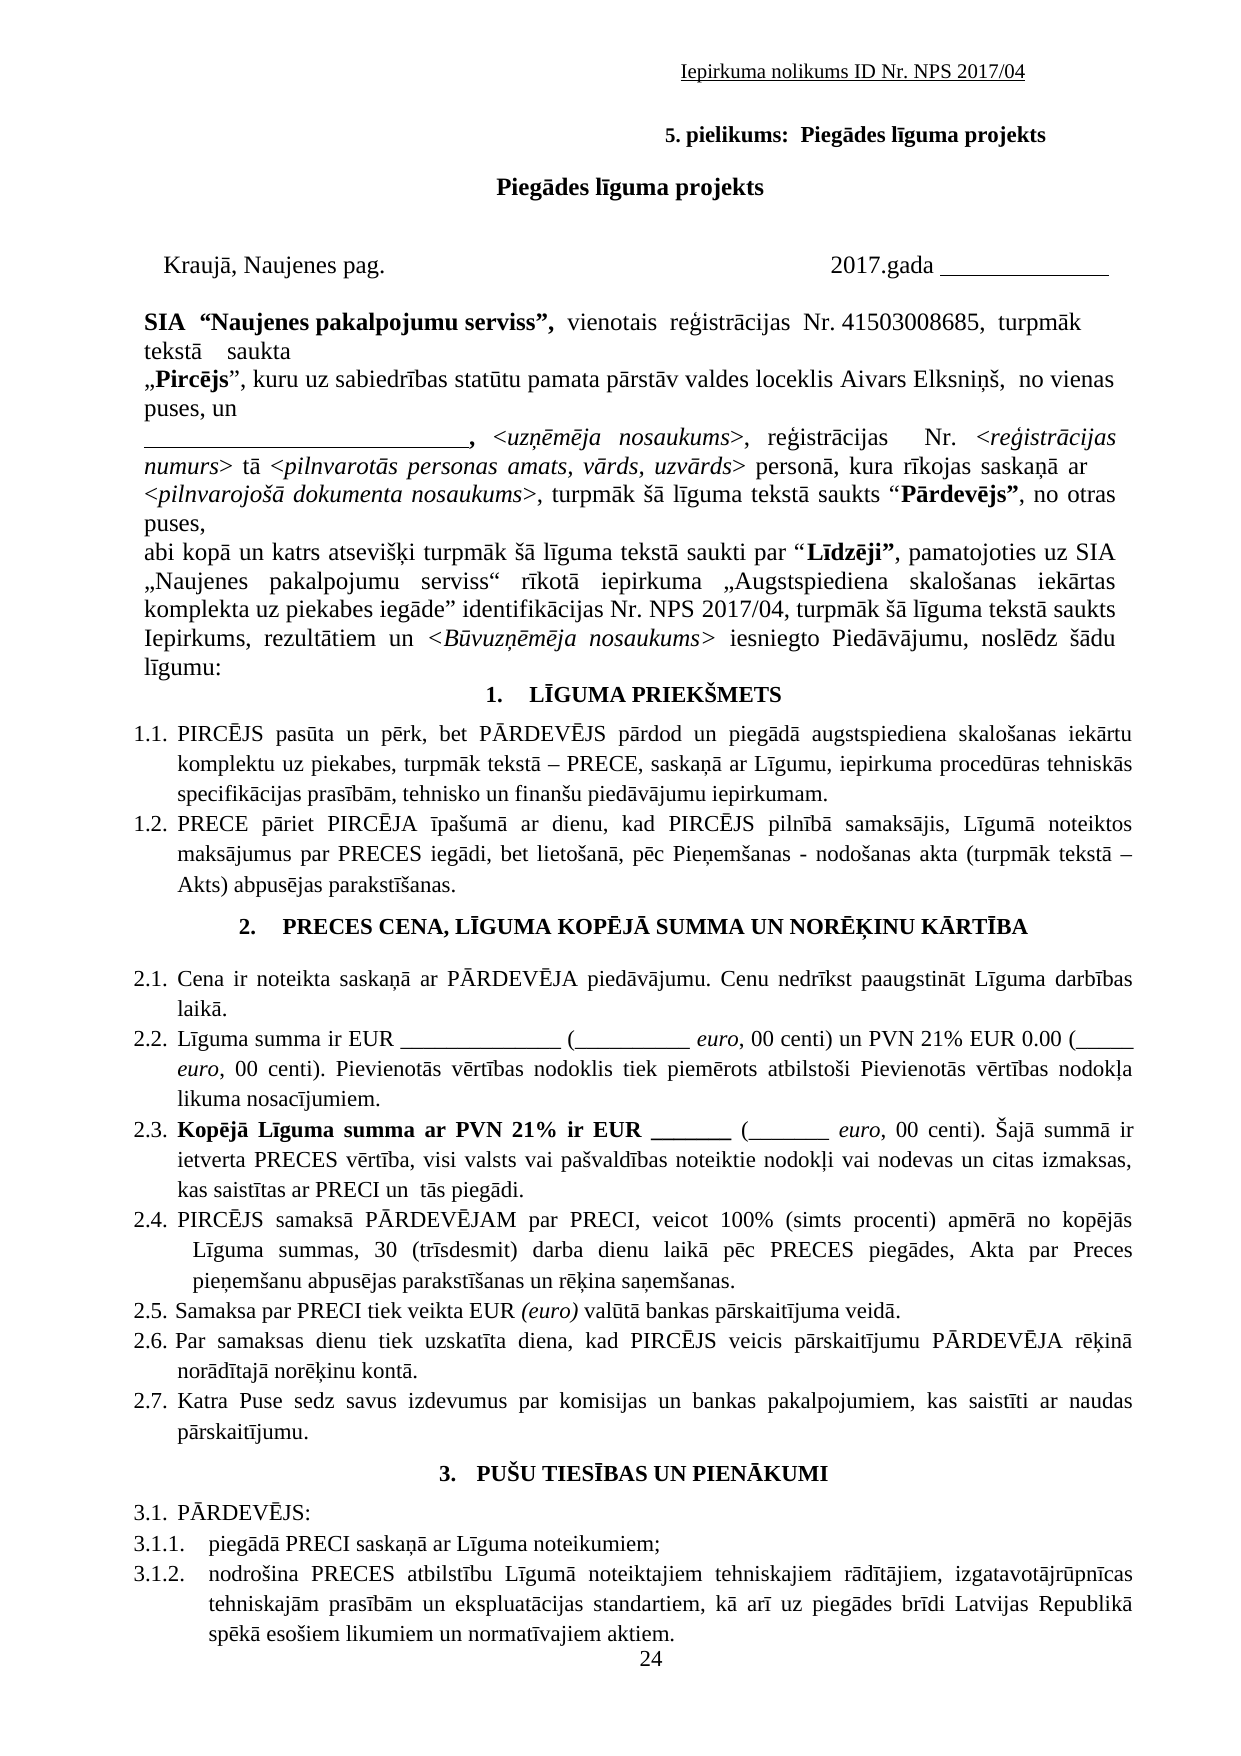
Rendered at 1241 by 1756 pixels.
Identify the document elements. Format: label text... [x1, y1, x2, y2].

text <pilnvarojošā dokumenta nosaukums>, turpmāk šā līguma tekstā saukts “Pārdevējs”, no otras puses, [144, 479, 1116, 537]
text , <uzņēmēja nosaukums>, reģistrācijas Nr. <reģistrācijas numurs> tā <pilnvarotās personas amats, vārds, uzvārds> personā, kura rīkojas saskaņā ar [144, 422, 1116, 479]
list Par samaksas dienu tiek uzskatīta diena, kad PIRCĒJS veicis pārskaitījumu PĀRDEVĒJA rēķinā norādītajā norēķinu kontā. [133, 1327, 1134, 1384]
list Kopējā Līguma summa ar PVN 21% ir EUR _______ (_______ euro, 00 centi). Šajā summā ir ietverta PRECES vērtība, visi valsts vai pašvaldības noteiktie nodokļi vai nodevas un citas izmaksas, kas saistītas ar PRECI un tās piegādi. [133, 1116, 1134, 1202]
text „Pircējs”, kuru uz sabiedrības statūtu pamata pārstāv valdes loceklis Aivars Elksniņš, no vienas puses, un [144, 364, 1116, 422]
text Kraujā, Naujenes pag. 2017.gada [137, 250, 1134, 278]
list PRECE pāriet PIRCĒJA īpašumā ar dienu, kad PIRCĒJS pilnībā samaksājis, Līgumā noteiktos maksājumus par PRECES iegādi, bet lietošanā, pēc Pieņemšanas - nodošanas akta (turpmāk tekstā – Akts) abpusējas parakstīšanas. [133, 810, 1134, 897]
list PIRCĒJS pasūta un pērk, bet PĀRDEVĒJS pārdod un piegādā augstspiediena skalošanas iekārtu komplektu uz piekabes, turpmāk tekstā – PRECE, saskaņā ar Līgumu, iepirkuma procedūras tehniskās specifikācijas prasībām, tehnisko un finanšu piedāvājumu iepirkumam. [133, 719, 1134, 806]
list Cena ir noteikta saskaņā ar PĀRDEVĒJA piedāvājumu. Cenu nedrīkst paaugstināt Līguma darbības laikā. [133, 965, 1134, 1021]
list LĪGUMA PRIEKŠMETS [133, 681, 1134, 707]
list Samaksa par PRECI tiek veikta EUR (euro) valūtā bankas pārskaitījuma veidā. [133, 1297, 1134, 1323]
list Katra Puse sedz savus izdevumus par komisijas un bankas pakalpojumiem, kas saistīti ar naudas pārskaitījumu. [133, 1388, 1134, 1444]
list PIRCĒJS samaksā PĀRDEVĒJAM par PRECI, veicot 100% (simts procenti) apmērā no kopējās Līguma summas, 30 (trīsdesmit) darba dienu laikā pēc PRECES piegādes, Akta par Preces pieņemšanu abpusējas parakstīšanas un rēķina saņemšanas. [133, 1206, 1134, 1293]
list PĀRDEVĒJS: [133, 1499, 1134, 1526]
text abi kopā un katrs atsevišķi turpmāk šā līguma tekstā saukti par “Līdzēji”, pamatojoties uz SIA „Naujenes pakalpojumu serviss“ rīkotā iepirkuma „Augstspiediena skalošanas iekārtas komplekta uz piekabes iegāde” identifikācijas Nr. NPS 2017/04, turpmāk šā līguma tekstā saukts Iepirkums, rezultātiem un <Būvuzņēmēja nosaukums> iesniegto Piedāvājumu, noslēdz šādu līgumu: [144, 537, 1116, 681]
text SIA “Naujenes pakalpojumu serviss”, vienotais reģistrācijas Nr. 41503008685, turpmāk tekstā saukta [144, 307, 1134, 364]
text 5. pielikums: Piegādes līguma projekts [665, 121, 1134, 147]
list Līguma summa ir EUR ______________ (__________ euro, 00 centi) un PVN 21% EUR 0.00 (_____ euro, 00 centi). Pievienotās vērtības nodoklis tiek piemērots atbilstoši Pievienotās vērtības nodokļa likuma nosacījumiem. [133, 1025, 1134, 1112]
list piegādā PRECI saskaņā ar Līguma noteikumiem; [133, 1529, 1134, 1556]
list PUŠU TIESĪBAS UN PIENĀKUMI [133, 1461, 1134, 1487]
list PRECES CENA, LĪGUMA KOPĒJĀ SUMMA UN NORĒĶINU KĀRTĪBA [133, 913, 1134, 940]
subtitle Piegādes līguma projekts [137, 172, 1123, 201]
list nodrošina PRECES atbilstību Līgumā noteiktajiem tehniskajiem rādītājiem, izgatavotājrūpnīcas tehniskajām prasībām un ekspluatācijas standartiem, kā arī uz piegādes brīdi Latvijas Republikā spēkā esošiem likumiem un normatīvajiem aktiem. [133, 1560, 1134, 1647]
